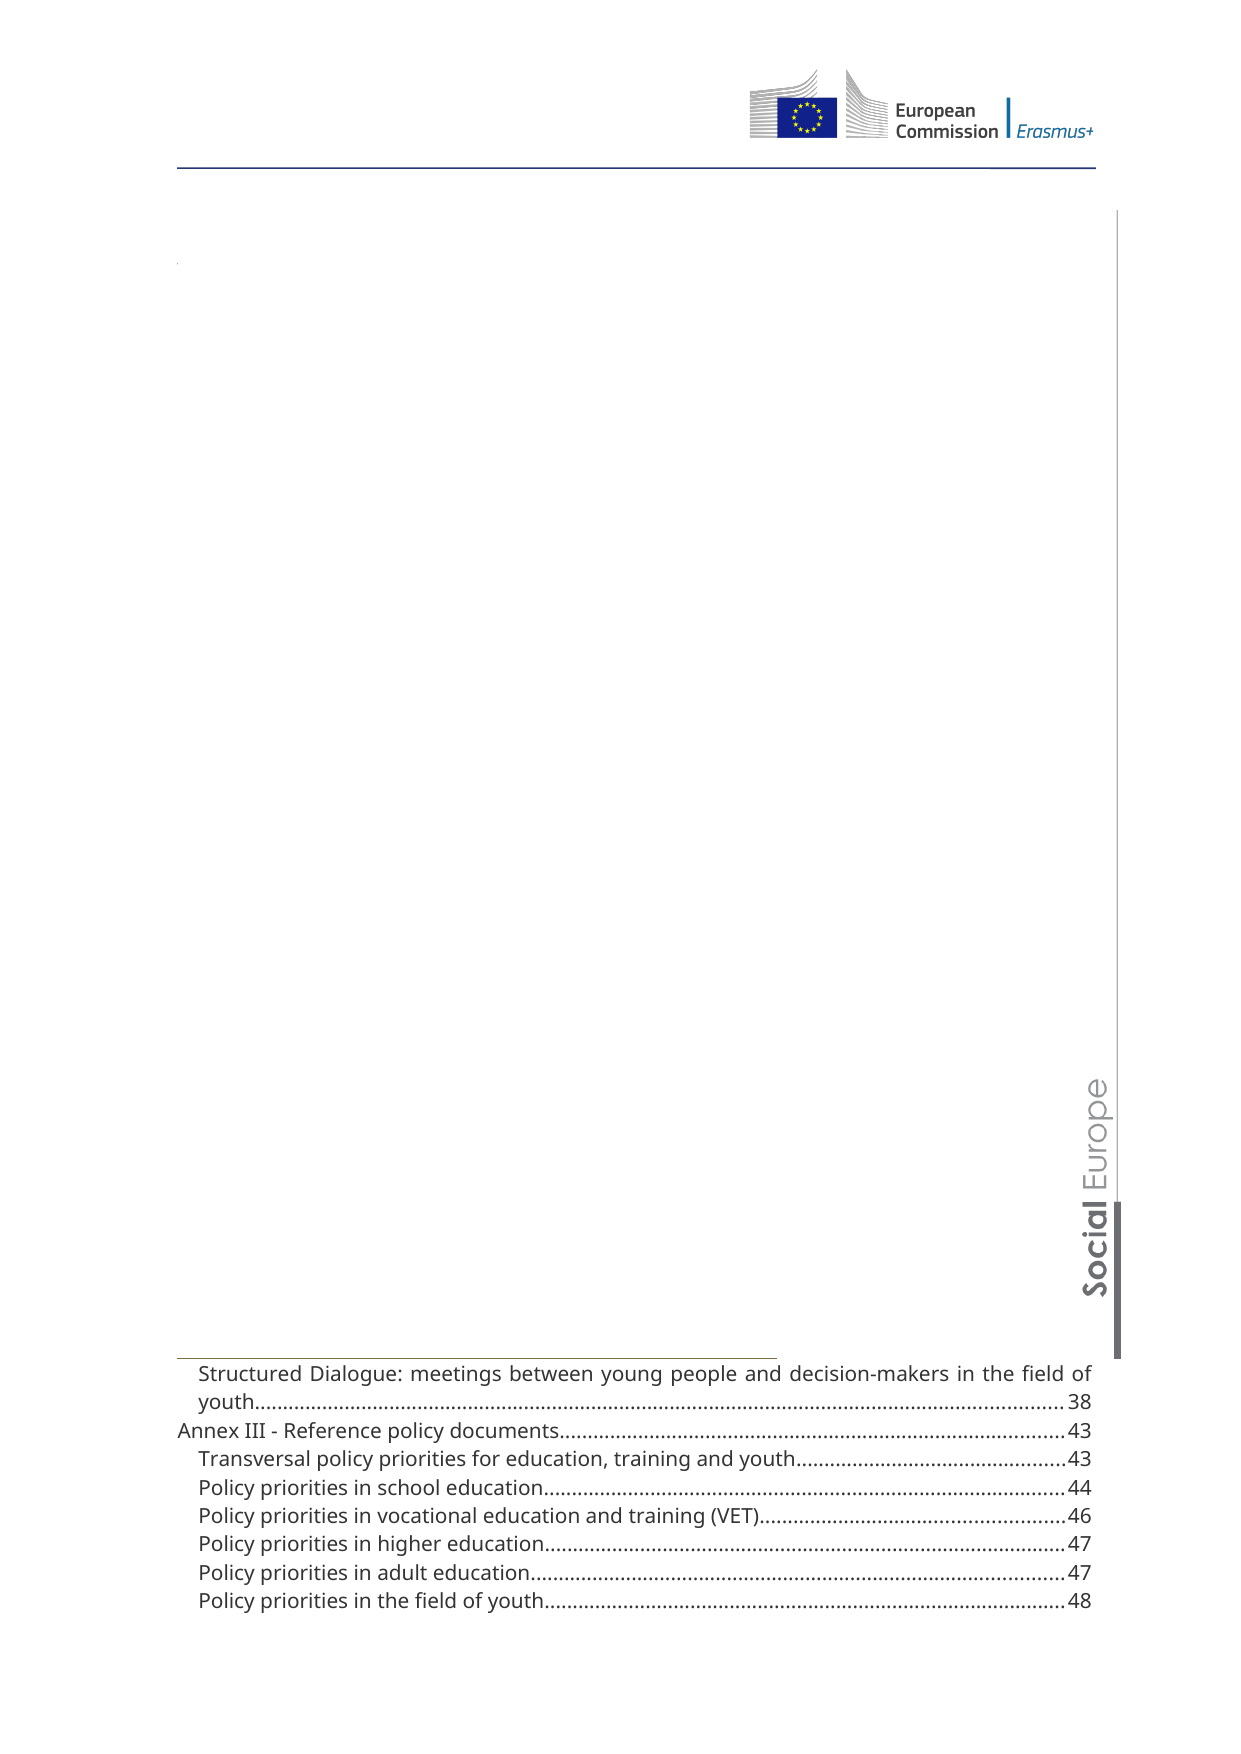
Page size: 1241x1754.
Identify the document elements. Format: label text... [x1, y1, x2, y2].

text Transversal policy priorities for education, training and youth 43 [198, 1444, 1092, 1473]
text Policy priorities in adult education 47 [198, 1558, 1092, 1586]
picture [177, 210, 1121, 1359]
text Policy priorities in school education 44 [198, 1473, 1092, 1501]
text Policy priorities in the field of youth 48 [198, 1586, 1092, 1615]
picture [749, 69, 1093, 142]
text Structured Dialogue: meetings between young people and decision-makers in the field of youth 38 [198, 1359, 1092, 1416]
text Policy priorities in vocational education and training (VET) 46 [198, 1501, 1092, 1529]
text Annex III - Reference policy documents 43 [177, 1416, 1092, 1444]
text Policy priorities in higher education 47 [198, 1529, 1092, 1558]
